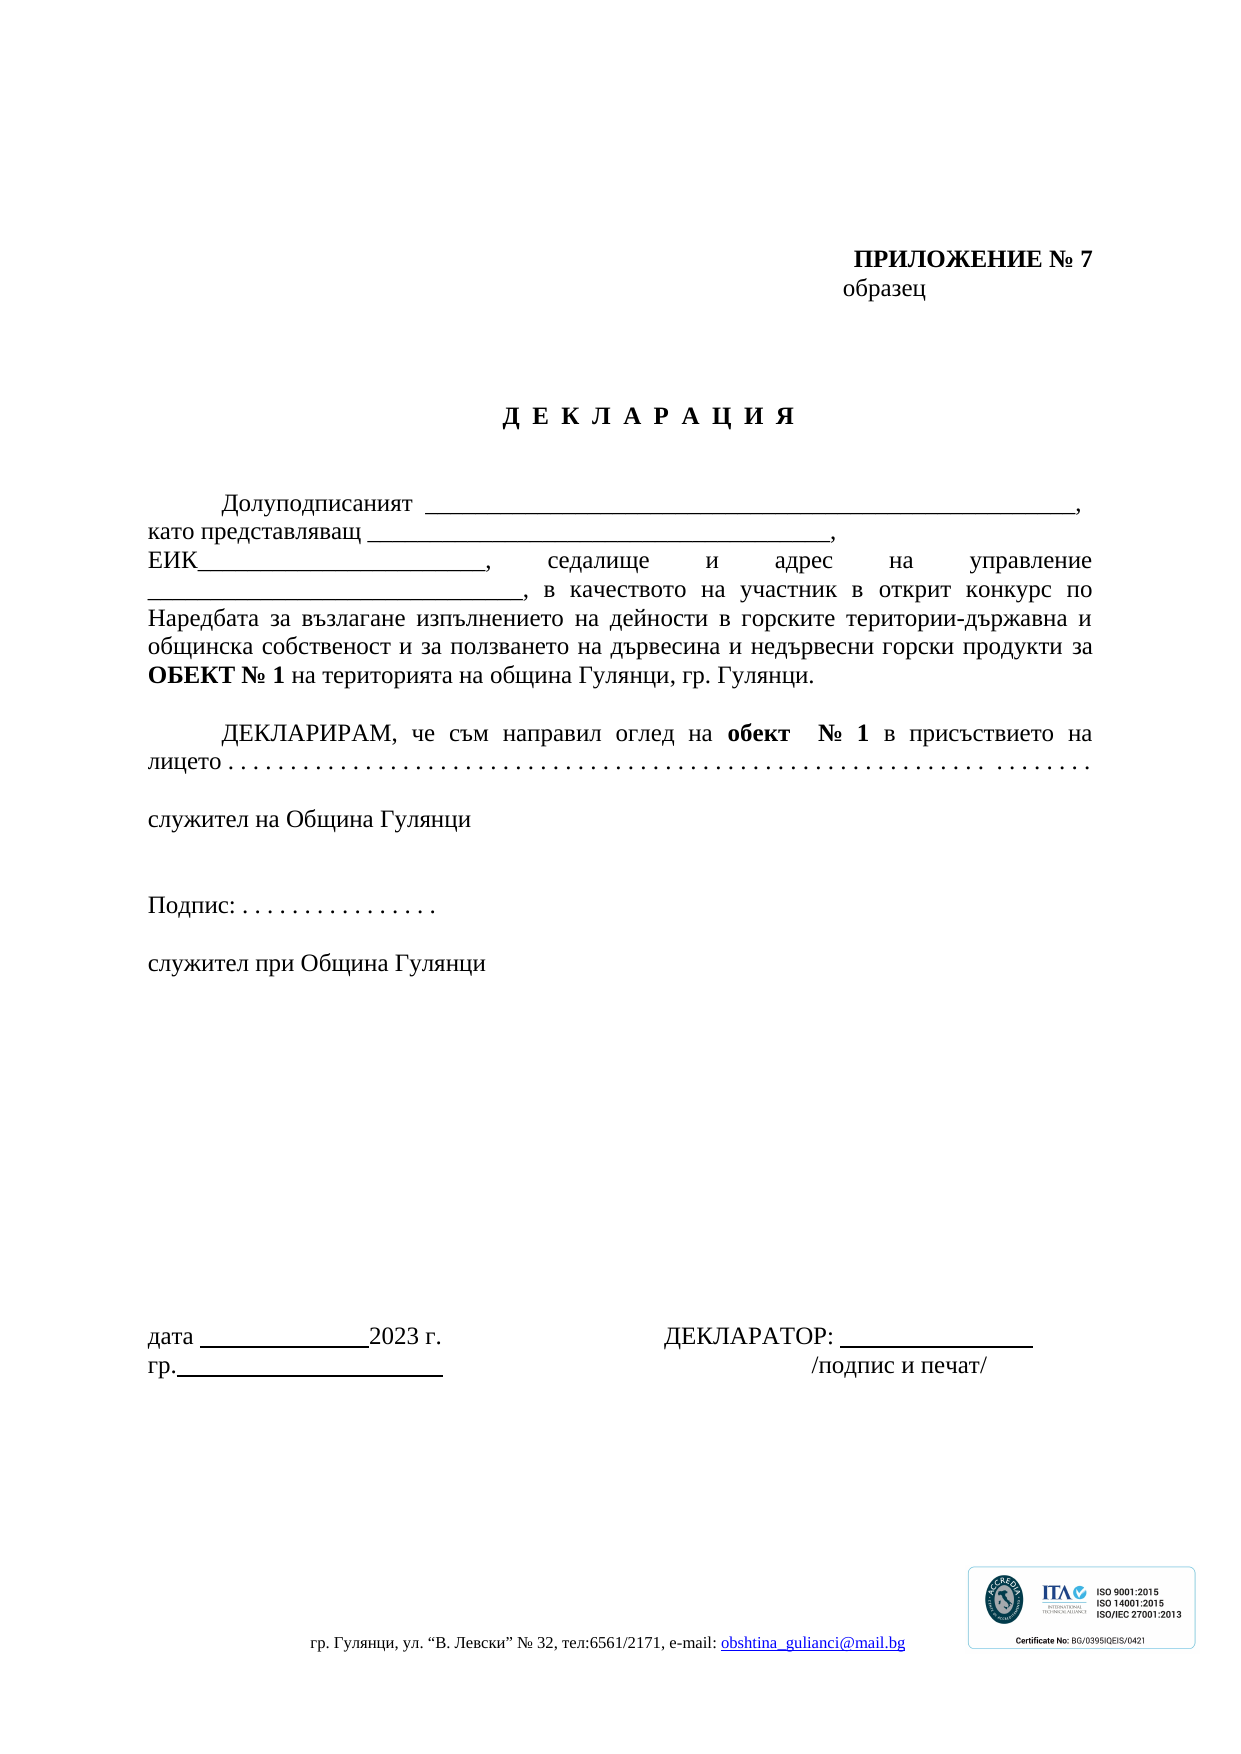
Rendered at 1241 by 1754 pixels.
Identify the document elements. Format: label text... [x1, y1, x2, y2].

text дата 2023 г. ДЕКЛАРАТОР: [148, 1321, 1093, 1350]
text образец [738, 273, 1093, 301]
text Долуподписаният ____________________________________________________, [148, 488, 1093, 516]
text Д Е К Л А Р А Ц И Я [148, 401, 1093, 430]
text служител при Община Гулянци [148, 948, 1093, 976]
text Подпис: . . . . . . . . . . . . . . . . [148, 890, 1093, 919]
text като представляващ _____________________________________, [148, 516, 1093, 545]
text служител на Община Гулянци [148, 804, 1093, 833]
picture [965, 1565, 1200, 1654]
text гр. /подпис и печат/ [148, 1350, 1093, 1379]
text ПРИЛОЖЕНИЕ № 7 [148, 244, 1093, 273]
text ДЕКЛАРИРАМ, че съм направил оглед на обект № 1 в присъствието на лицето . . . . . . . . . . . . . . . . . . . . . . . . . . . . . . . . . . . . . . . . . . . . . . . . . . . . . . . . . . . . . . . . . . . . . [148, 718, 1093, 775]
text ЕИК_______________________, седалище и адрес на управление ______________________________, в качеството на участник в открит конкурс по Наредбата за възлагане изпълнението на дейности в горските територии-държавна и общинска собственост и за ползването на дървесина и недървесни горски продукти за ОБЕКТ № 1 на територията на община Гулянци, гр. Гулянци. [148, 545, 1093, 689]
